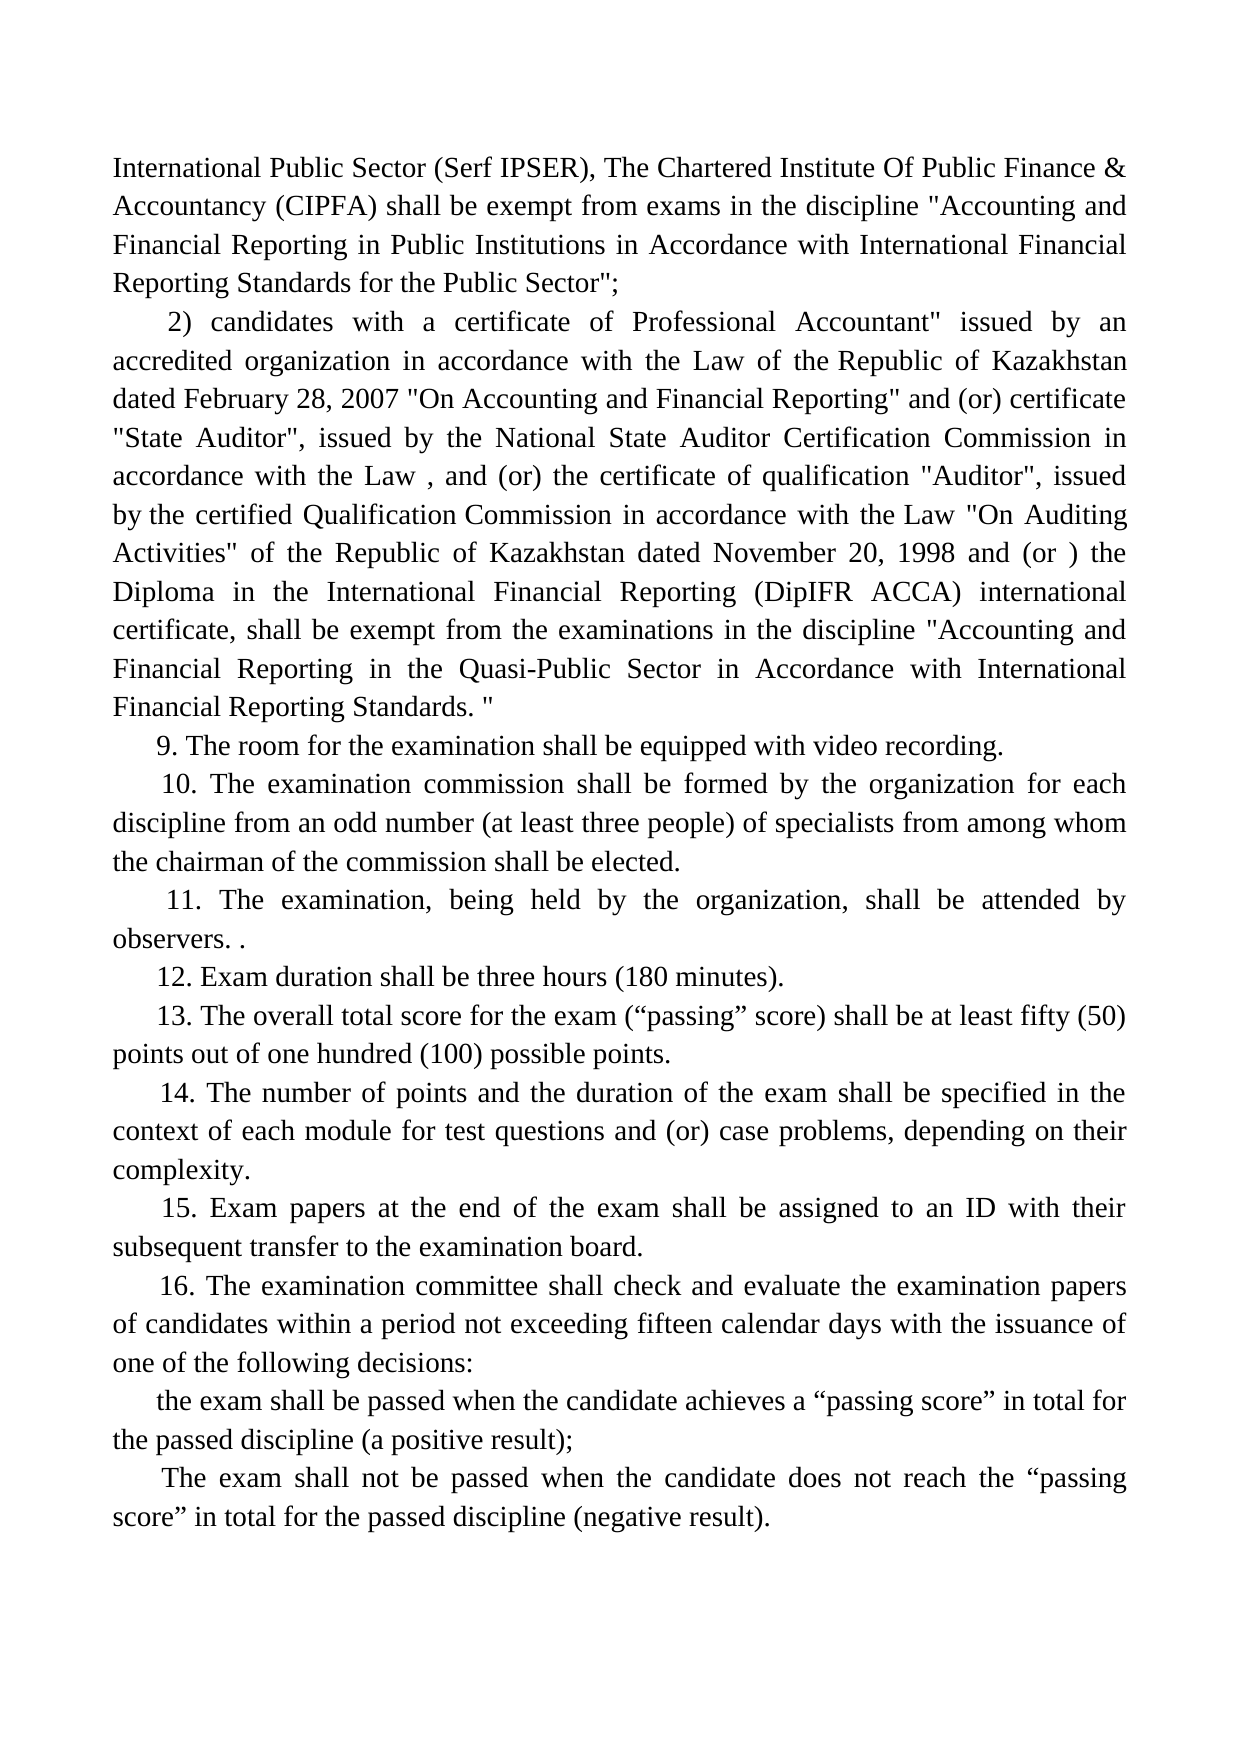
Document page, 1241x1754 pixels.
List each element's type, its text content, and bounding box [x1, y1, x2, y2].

text 14. The number of points and the duration of the exam shall be specified in the context of each module for test questions and (or) case problems, depending on their complexity. [112, 1075, 1128, 1186]
text 15. Exam papers at the end of the exam shall be assigned to an ID with their subsequent transfer to the examination board. [112, 1191, 1128, 1263]
text 10. The examination commission shall be formed by the organization for each discipline from an odd number (at least three people) of specialists from among whom the chairman of the commission shall be elected. [112, 767, 1128, 877]
text The exam shall not be passed when the candidate does not reach the “passing score” in total for the passed discipline (negative result). [112, 1460, 1128, 1532]
text the exam shall be passed when the candidate achieves a “passing score” in total for the passed discipline (a positive result); [112, 1383, 1128, 1455]
text 16. The examination committee shall check and evaluate the examination papers of candidates within a period not exceeding fifteen calendar days with the issuance of one of the following decisions: [112, 1268, 1128, 1378]
text 2) candidates with a certificate of Professional Accountant" issued by an accredited organization in accordance with the Law of the Republic of Kazakhstan dated February 28, 2007 "On Accounting and Financial Reporting" and (or) certificate "State Auditor", issued by the National State Auditor Certification Commission in accordance with the Law , and (or) the certificate of qualification "Auditor", issued by the certified Qualification Commission in accordance with the Law "On Auditing Activities" of the Republic of Kazakhstan dated November 20, 1998 and (or ) the Diploma in the International Financial Reporting (DipIFR ACCA) international certificate, shall be exempt from the examinations in the discipline "Accounting and Financial Reporting in the Quasi-Public Sector in Accordance with International Financial Reporting Standards. " [112, 304, 1128, 723]
text 13. The overall total score for the exam (“passing” score) shall be at least fifty (50) points out of one hundred (100) possible points. [112, 998, 1128, 1070]
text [112, 150, 1128, 299]
text 9. The room for the examination shall be equipped with video recording. [112, 728, 1128, 762]
text 12. Exam duration shall be three hours (180 minutes). [112, 959, 1128, 993]
text 11. The examination, being held by the organization, shall be attended by observers. . [112, 882, 1128, 954]
